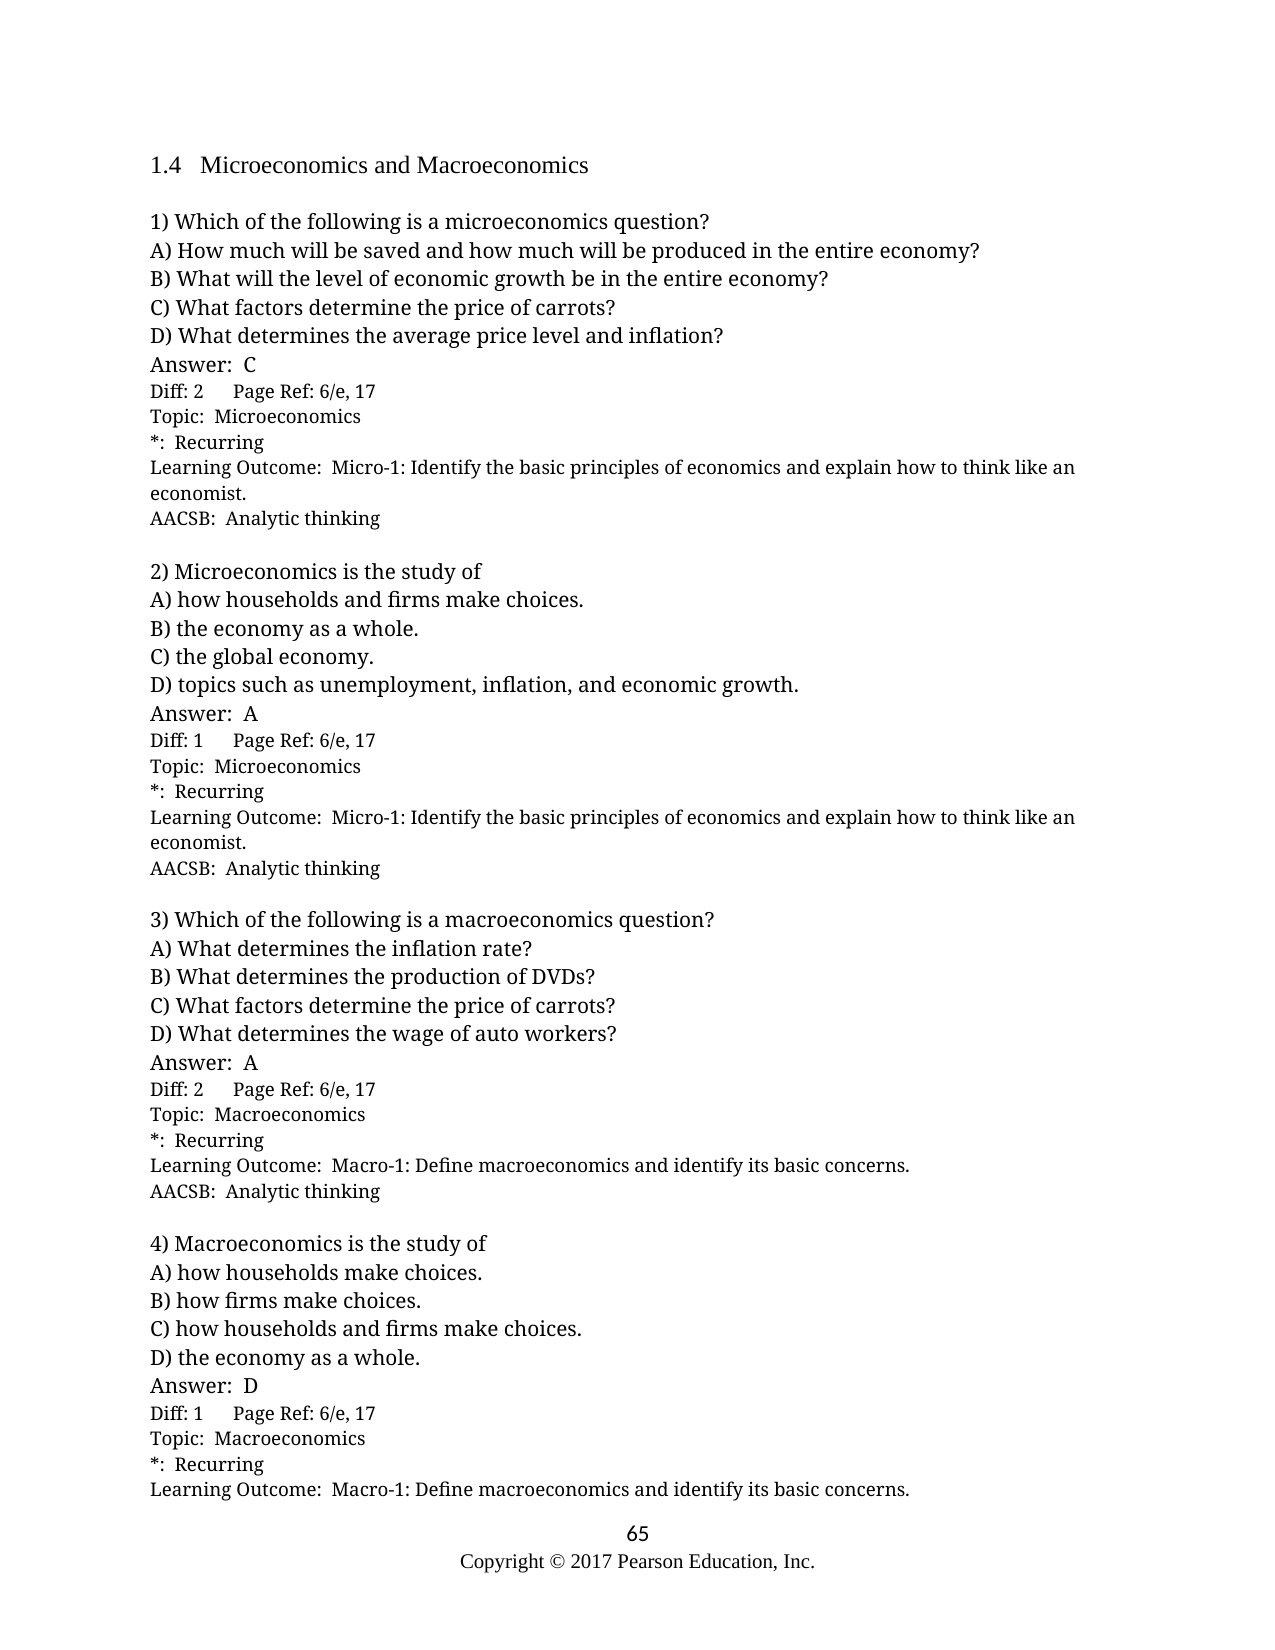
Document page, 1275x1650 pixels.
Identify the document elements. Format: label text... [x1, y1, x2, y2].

text *: Recurring [150, 1127, 1125, 1153]
text Learning Outcome: Micro-1: Identify the basic principles of economics and explain how to think like an economist. [150, 804, 1125, 855]
text D) the economy as a whole. [150, 1343, 1119, 1371]
text 3) Which of the following is a macroeconomics question? [150, 906, 1119, 934]
text Answer: D [150, 1371, 1125, 1400]
text Topic: Microeconomics [150, 404, 1125, 429]
text D) What determines the average price level and inflation? [150, 321, 1119, 350]
text Topic: Macroeconomics [150, 1102, 1125, 1127]
text Answer: A [150, 1048, 1125, 1076]
text Learning Outcome: Macro-1: Define macroeconomics and identify its basic concerns. [150, 1476, 1125, 1502]
text *: Recurring [150, 429, 1125, 455]
text B) how firms make choices. [150, 1286, 1119, 1314]
text B) the economy as a whole. [150, 614, 1119, 642]
text B) What determines the production of DVDs? [150, 962, 1119, 991]
text D) What determines the wage of auto workers? [150, 1019, 1119, 1048]
text Diff: 2 Page Ref: 6/e, 17 [150, 378, 1125, 404]
text C) the global economy. [150, 642, 1119, 671]
text 4) Macroeconomics is the study of [150, 1229, 1119, 1258]
text Topic: Macroeconomics [150, 1425, 1125, 1451]
text D) topics such as unemployment, inflation, and economic growth. [150, 671, 1119, 699]
text AACSB: Analytic thinking [150, 855, 1125, 881]
text Learning Outcome: Macro-1: Define macroeconomics and identify its basic concerns. [150, 1153, 1125, 1178]
text B) What will the level of economic growth be in the entire economy? [150, 264, 1119, 293]
text A) How much will be saved and how much will be produced in the entire economy? [150, 236, 1119, 264]
text Answer: C [150, 350, 1125, 378]
text Diff: 1 Page Ref: 6/e, 17 [150, 727, 1125, 753]
text Diff: 2 Page Ref: 6/e, 17 [150, 1076, 1125, 1102]
text *: Recurring [150, 1451, 1125, 1476]
text 1.4 Microeconomics and Macroeconomics [150, 150, 1125, 179]
text A) how households and firms make choices. [150, 585, 1119, 614]
text C) how households and firms make choices. [150, 1314, 1119, 1343]
text C) What factors determine the price of carrots? [150, 293, 1119, 321]
text A) how households make choices. [150, 1258, 1119, 1286]
text A) What determines the inflation rate? [150, 934, 1119, 962]
text Diff: 1 Page Ref: 6/e, 17 [150, 1400, 1125, 1425]
text Answer: A [150, 699, 1125, 727]
text Learning Outcome: Micro-1: Identify the basic principles of economics and explain how to think like an economist. [150, 455, 1125, 506]
text 2) Microeconomics is the study of [150, 557, 1119, 585]
text 1) Which of the following is a microeconomics question? [150, 207, 1119, 236]
text Topic: Microeconomics [150, 753, 1125, 778]
text *: Recurring [150, 778, 1125, 804]
text AACSB: Analytic thinking [150, 1178, 1125, 1204]
text C) What factors determine the price of carrots? [150, 991, 1119, 1019]
text AACSB: Analytic thinking [150, 506, 1125, 531]
